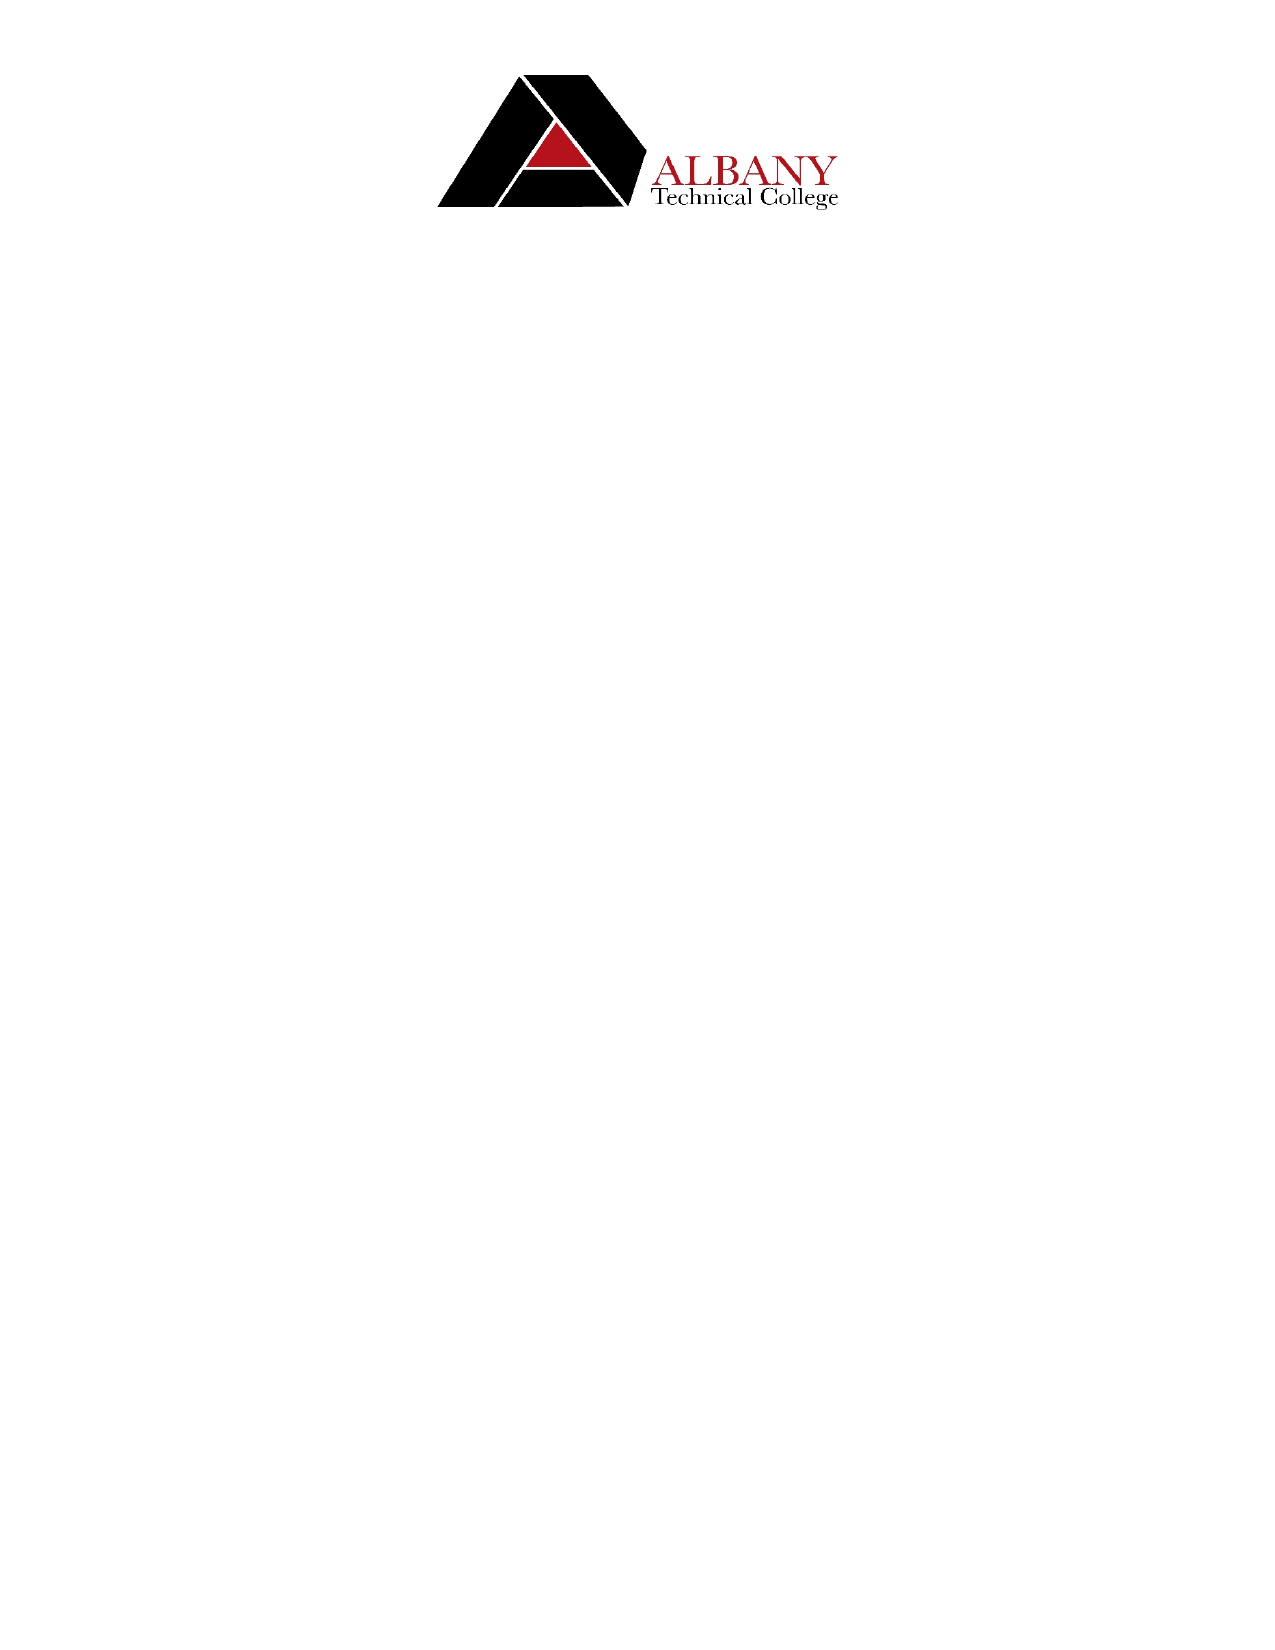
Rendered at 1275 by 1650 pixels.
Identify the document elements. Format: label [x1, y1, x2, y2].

picture [437, 75, 838, 210]
